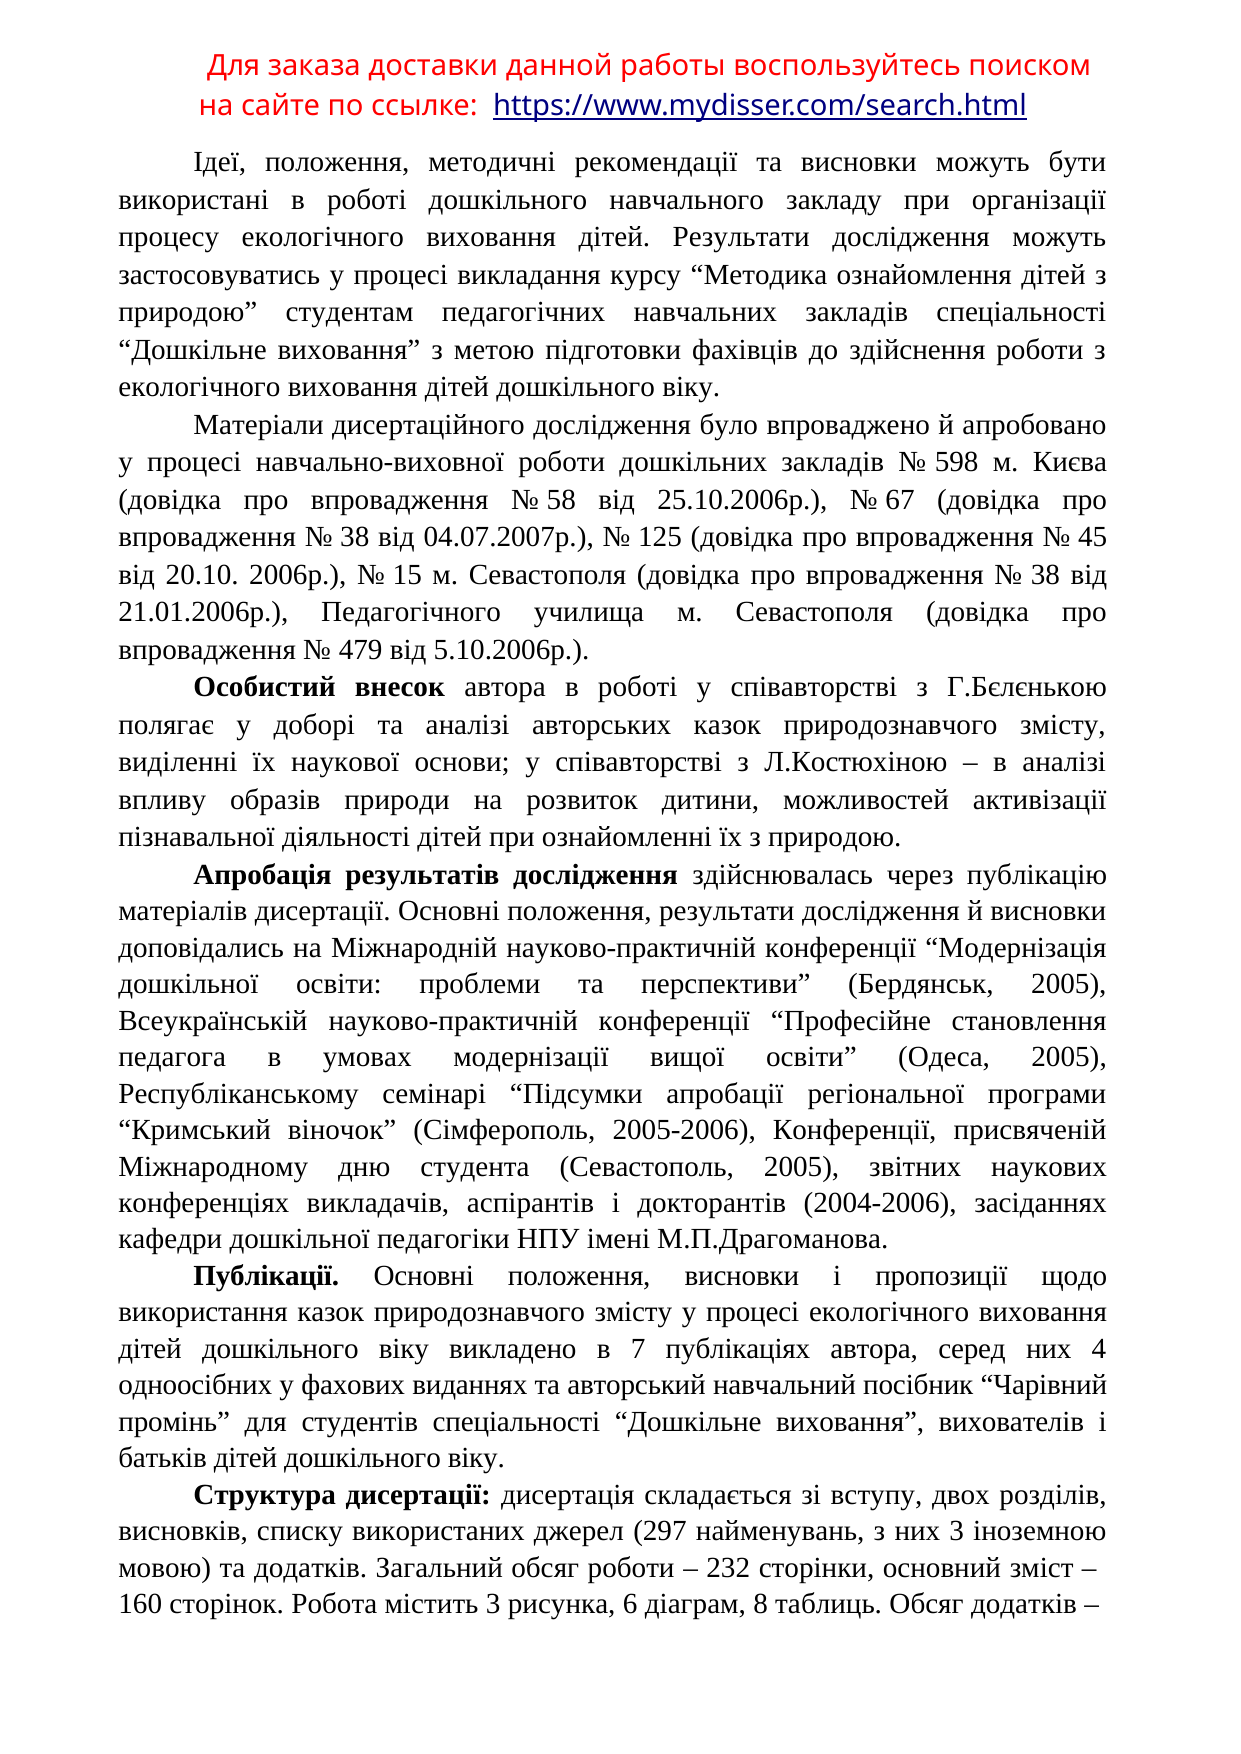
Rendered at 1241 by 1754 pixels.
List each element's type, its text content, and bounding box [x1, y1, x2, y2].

text Апробація результатів дослідження здійснювалась через публікацію матеріалів дисертації. Основні положення, результати дослідження й висновки доповідались на Міжнародній науково-практичній конференції “Модернізація дошкільної освіти: проблеми та перспективи” (Бердянськ, 2005), Всеукраїнській науково-практичній конференції “Професійне становлення педагога в умовах модернізації вищої освіти” (Одеса, 2005), Республіканському семінарі “Підсумки апробації регіональної програми “Кримський віночок” (Сімферополь, 2005-2006), Конференції, присвяченій Міжнародному дню студента (Севастополь, 2005), звітних наукових конференціях викладачів, аспірантів і докторантів (2004-2006), засіданнях кафедри дошкільної педагогіки НПУ імені М.П.Драгоманова. [118, 857, 1107, 1255]
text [118, 1477, 1107, 1620]
text Особистий внесок автора в роботі у співавторстві з Г.Бєлєнькою полягає у доборі та аналізі авторських казок природознавчого змісту, виділенні їх наукової основи; у співавторстві з Л.Костюхіною – в аналізі впливу образів природи на розвиток дитини, можливостей активізації пізнавальної діяльності дітей при ознайомленні їх з природою. [118, 669, 1107, 853]
text Публікації. Основні положення, висновки і пропозиції щодо використання казок природознавчого змісту у процесі екологічного виховання дітей дошкільного віку викладено в 7 публікаціях автора, серед них 4 одноосібних у фахових виданнях та авторський навчальний посібник “Чарівний промінь” для студентів спеціальності “Дошкільне виховання”, вихователів і батьків дітей дошкільного віку. [118, 1258, 1107, 1474]
text Ідеї, положення, методичні рекомендації та висновки можуть бути використані в роботі дошкільного навчального закладу при організації процесу екологічного виховання дітей. Результати дослідження можуть застосовуватись у процесі викладання курсу “Методика ознайомлення дітей з природою” студентам педагогічних навчальних закладів спеціальності “Дошкільне виховання” з метою підготовки фахівців до здійснення роботи з екологічного виховання дітей дошкільного віку. [118, 144, 1107, 403]
text Матеріали дисертаційного дослідження було впроваджено й апробовано у процесі навчально-виховної роботи дошкільних закладів № 598 м. Києва (довідка про впровадження № 58 від 25.10.2006р.), № 67 (довідка про впровадження № 38 від 04.07.2007р.), № 125 (довідка про впровадження № 45 від 20.10. 2006р.), № 15 м. Севастополя (довідка про впровадження № 38 від 21.01.2006р.), Педагогічного училища м. Севастополя (довідка про впровадження № 479 від 5.10.2006р.). [118, 407, 1107, 666]
